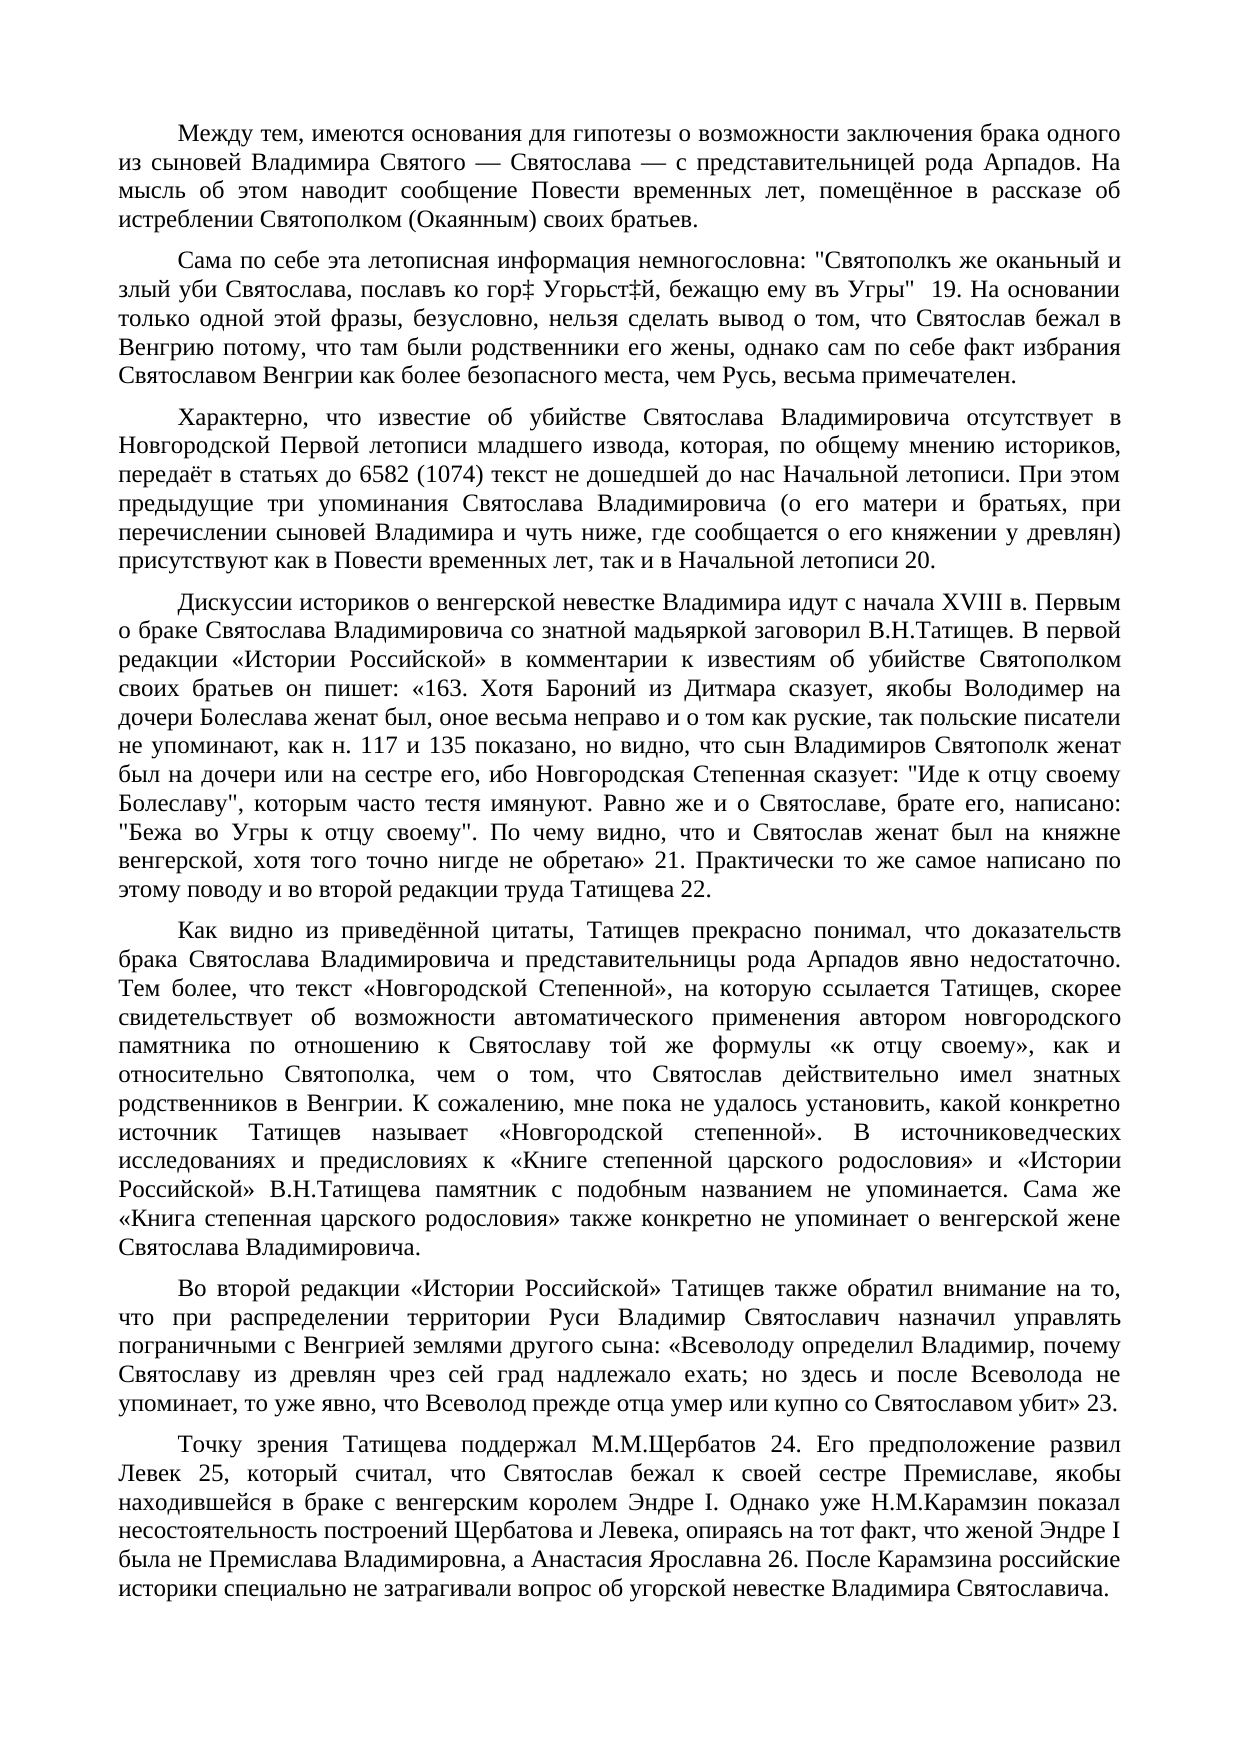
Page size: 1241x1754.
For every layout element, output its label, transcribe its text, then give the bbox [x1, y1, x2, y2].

text Характерно, что известие об убийстве Святослава Владимировича отсутствует в Новгородской Первой летописи младшего извода, которая, по общему мнению историков, передаёт в статьях до 6582 (1074) текст не дошедшей до нас Начальной летописи. При этом предыдущие три упоминания Святослава Владимировича (о его матери и братьях, при перечислении сыновей Владимира и чуть ниже, где сообщается о его княжении у древлян) присутствуют как в Повести временных лет, так и в Начальной летописи 20. [118, 402, 1122, 574]
text Между тем, имеются основания для гипотезы о возможности заключения брака одного из сыновей Владимира Святого — Святослава — с представительницей рода Арпадов. На мысль об этом наводит сообщение Повести временных лет, помещённое в рассказе об истреблении Святополком (Окаянным) своих братьев. [118, 118, 1122, 233]
text Как видно из приведённой цитаты, Татищев прекрасно понимал, что доказательств брака Святослава Владимировича и представительницы рода Арпадов явно недостаточно. Тем более, что текст «Новгородской Степенной», на которую ссылается Татищев, скорее свидетельствует об возможности автоматического применения автором новгородского памятника по отношению к Святославу той же формулы «к отцу своему», как и относительно Святополка, чем о том, что Святослав действительно имел знатных родственников в Венгрии. К сожалению, мне пока не удалось установить, какой конкретно источник Татищев называет «Новгородской степенной». В источниковедческих исследованиях и предисловиях к «Книге степенной царского родословия» и «Истории Российской» В.Н.Татищева памятник с подобным названием не упоминается. Сама же «Книга степенная царского родословия» также конкретно не упоминает о венгерской жене Святослава Владимировича. [118, 916, 1122, 1261]
text Во второй редакции «Истории Российской» Татищев также обратил внимание на то, что при распределении территории Руси Владимир Святославич назначил управлять пограничными с Венгрией землями другого сына: «Всеволоду определил Владимир, почему Святославу из древлян чрез сей град надлежало ехать; но здесь и после Всеволода не упоминает, то уже явно, что Всеволод прежде отца умер или купно со Святославом убит» 23. [118, 1273, 1122, 1417]
text Точку зрения Татищева поддержал М.М.Щербатов 24. Его предположение развил Левек 25, который считал, что Святослав бежал к своей сестре Премиславе, якобы находившейся в браке с венгерским королем Эндре I. Однако уже Н.М.Карамзин показал несостоятельность построений Щербатова и Левека, опираясь на тот факт, что женой Эндре I была не Премислава Владимировна, а Анастасия Ярославна 26. После Карамзина российские историки специально не затрагивали вопрос об угорской невестке Владимира Святославича. [118, 1429, 1122, 1602]
text Дискуссии историков о венгерской невестке Владимира идут с начала XVIII в. Первым о браке Святослава Владимировича со знатной мадьяркой заговорил В.Н.Татищев. В первой редакции «Истории Российской» в комментарии к известиям об убийстве Святополком своих братьев он пишет: «163. Хотя Бароний из Дитмара сказует, якобы Володимер на дочери Болеслава женат был, оное весьма неправо и о том как руские, так польские писатели не упоминают, как н. 117 и 135 показано, но видно, что сын Владимиров Святополк женат был на дочери или на сeстре его, ибо Новгородская Степенная сказует: "Иде к отцу своему Болеславу", которым часто тестя имянуют. Равно же и о Святославе, брате его, написано: "Бежа во Угры к отцу своему". По чему видно, что и Святослав женат был на княжне венгерской, хотя того точно нигде не обретаю» 21. Практически то же самое написано по этому поводу и во второй редакции труда Татищева 22. [118, 587, 1122, 903]
text Сама по себе эта летописная информация немногословна: "Святополкъ же оканьный и злый уби Святослава, пославъ ко гор‡ Угорьст‡й, бежащю ему въ Угры" 19. На основании только одной этой фразы, безусловно, нельзя сделать вывод о том, что Святослав бежал в Венгрию потому, что там были родственники его жены, однако сам по себе факт избрания Святославом Венгрии как более безопасного места, чем Русь, весьма примечателен. [118, 246, 1122, 389]
